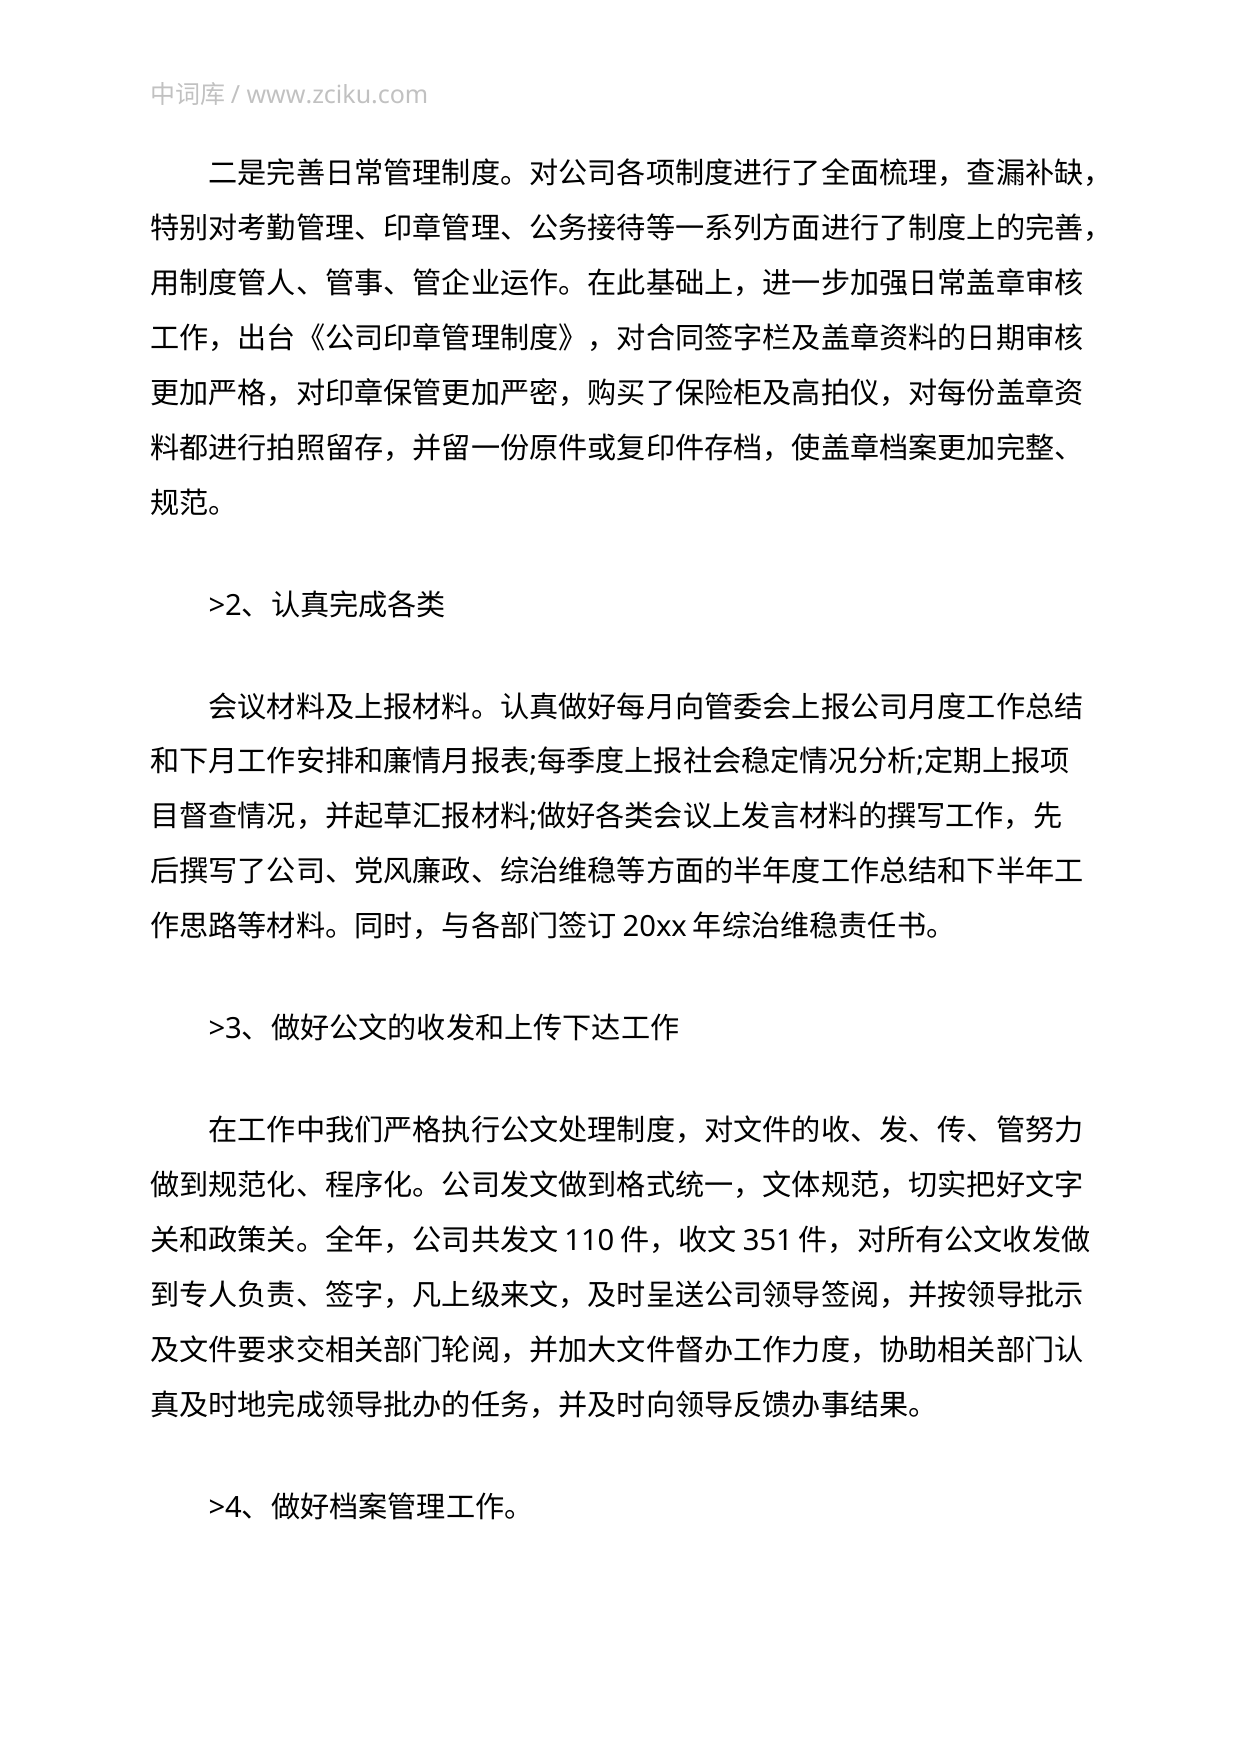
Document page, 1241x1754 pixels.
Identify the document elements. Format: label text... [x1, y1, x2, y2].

text >2、认真完成各类 [150, 581, 1090, 623]
text >4、做好档案管理工作。 [150, 1483, 1090, 1526]
text 二是完善日常管理制度。对公司各项制度进行了全面梳理，查漏补缺，特别对考勤管理、印章管理、公务接待等一系列方面进行了制度上的完善，用制度管人、管事、管企业运作。在此基础上，进一步加强日常盖章审核工作，出台《公司印章管理制度》，对合同签字栏及盖章资料的日期审核更加严格，对印章保管更加严密，购买了保险柜及高拍仪，对每份盖章资料都进行拍照留存，并留一份原件或复印件存档，使盖章档案更加完整、规范。 [150, 150, 1090, 522]
text 在工作中我们严格执行公文处理制度，对文件的收、发、传、管努力做到规范化、程序化。公司发文做到格式统一，文体规范，切实把好文字关和政策关。全年，公司共发文110件，收文351件，对所有公文收发做到专人负责、签字，凡上级来文，及时呈送公司领导签阅，并按领导批示及文件要求交相关部门轮阅，并加大文件督办工作力度，协助相关部门认真及时地完成领导批办的任务，并及时向领导反馈办事结果。 [150, 1107, 1090, 1424]
text >3、做好公文的收发和上传下达工作 [150, 1005, 1090, 1047]
text 会议材料及上报材料。认真做好每月向管委会上报公司月度工作总结和下月工作安排和廉情月报表;每季度上报社会稳定情况分析;定期上报项目督查情况，并起草汇报材料;做好各类会议上发言材料的撰写工作，先后撰写了公司、党风廉政、综治维稳等方面的半年度工作总结和下半年工作思路等材料。同时，与各部门签订20xx年综治维稳责任书。 [150, 683, 1090, 945]
